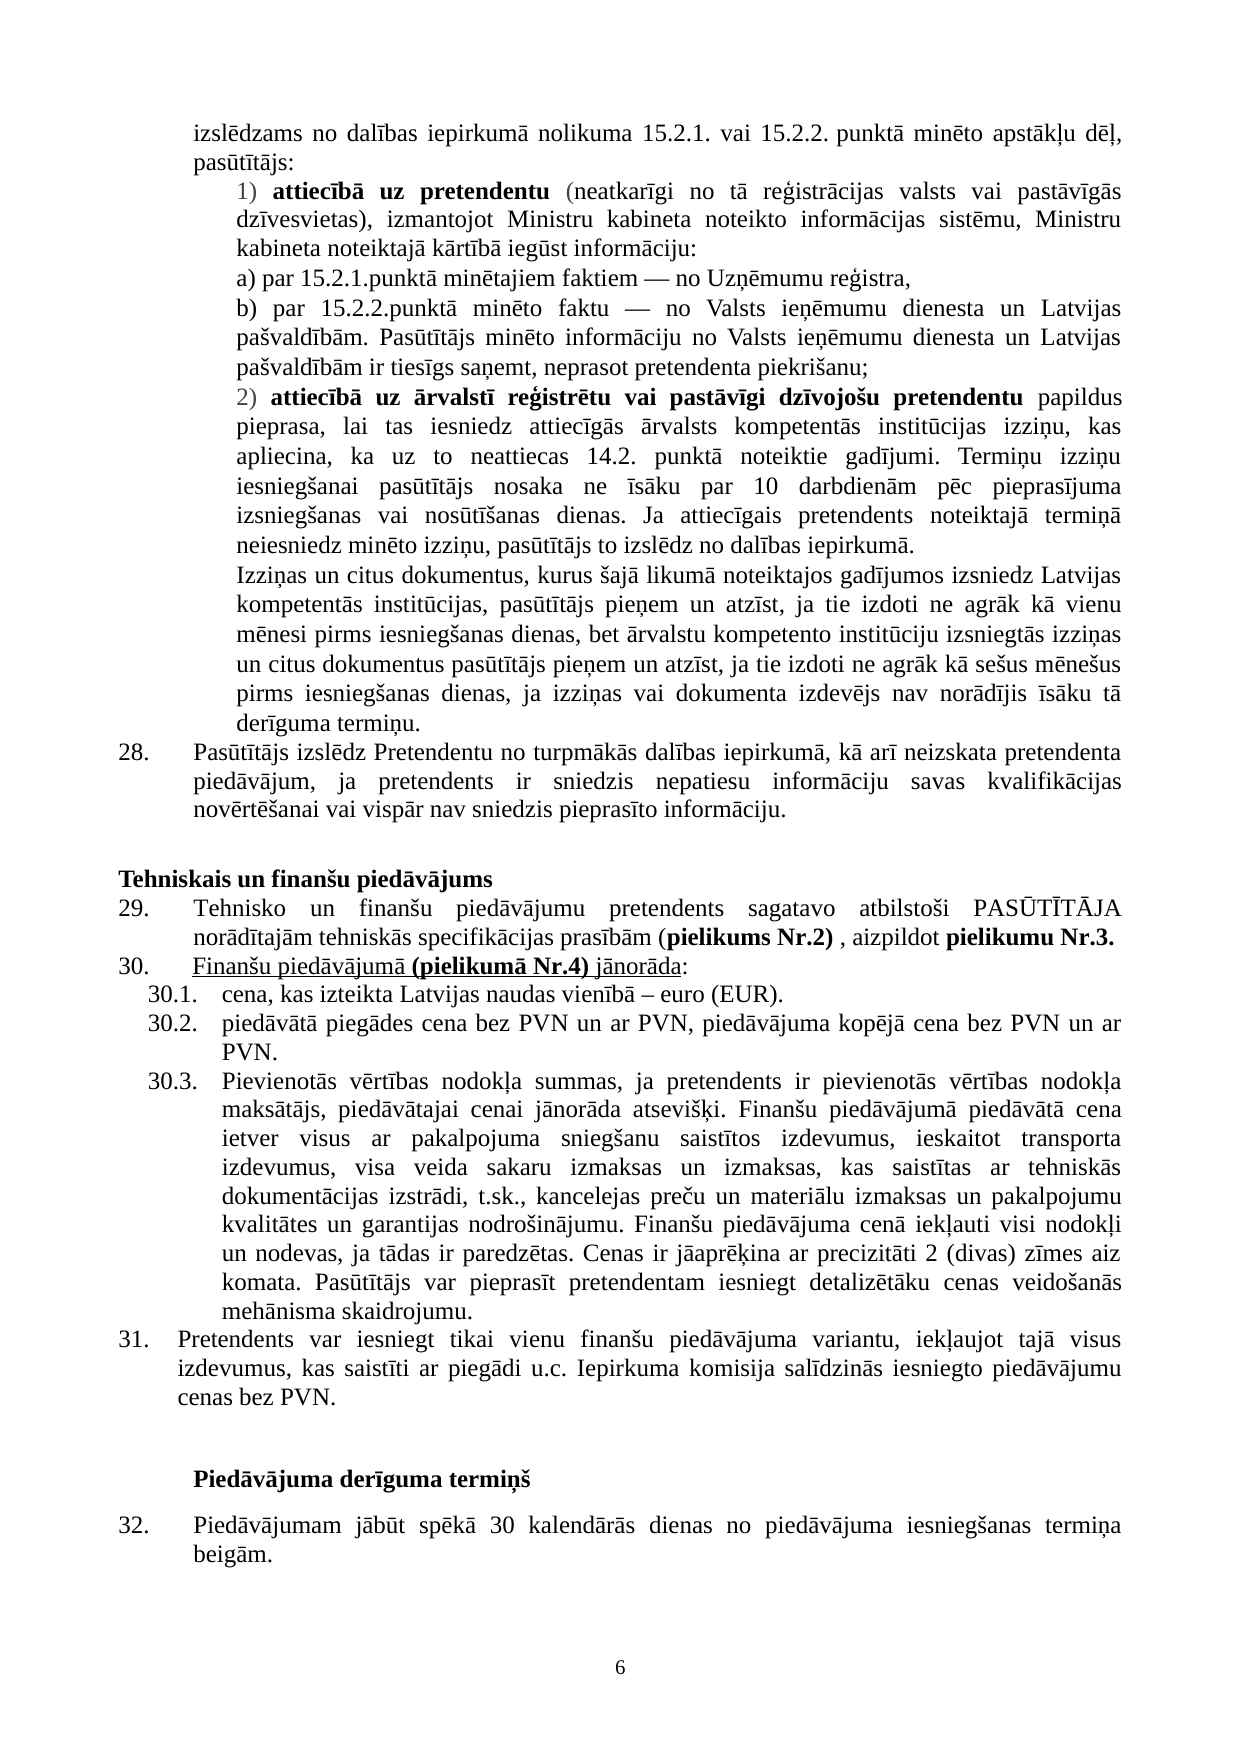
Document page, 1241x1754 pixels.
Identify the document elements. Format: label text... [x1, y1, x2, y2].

text Piedāvājuma derīguma termiņš [193, 1464, 1122, 1493]
text 1) attiecībā uz pretendentu (neatkarīgi no tā reģistrācijas valsts vai pastāvīgās dzīvesvietas), izmantojot Ministru kabineta noteikto informācijas sistēmu, Ministru kabineta noteiktajā kārtībā iegūst informāciju: [236, 176, 1122, 262]
list Pretendents var iesniegt tikai vienu finanšu piedāvājuma variantu, iekļaujot tajā visus izdevumus, kas saistīti ar piegādi u.c. Iepirkuma komisija salīdzinās iesniegto piedāvājumu cenas bez PVN. [118, 1324, 1122, 1411]
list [162, 118, 1122, 176]
text 2) attiecībā uz ārvalstī reģistrētu vai pastāvīgi dzīvojošu pretendentu papildus pieprasa, lai tas iesniedz attiecīgās ārvalsts kompetentās institūcijas izziņu, kas apliecina, ka uz to neattiecas 14.2. punktā noteiktie gadījumi. Termiņu izziņu iesniegšanai pasūtītājs nosaka ne īsāku par 10 darbdienām pēc pieprasījuma izsniegšanas vai nosūtīšanas dienas. Ja attiecīgais pretendents noteiktajā termiņā neiesniedz minēto izziņu, pasūtītājs to izslēdz no dalības iepirkumā. [236, 381, 1122, 559]
list piedāvātā piegādes cena bez PVN un ar PVN, piedāvājuma kopējā cena bez PVN un ar PVN. [148, 1008, 1122, 1066]
list Piedāvājumam jābūt spēkā 30 kalendārās dienas no piedāvājuma iesniegšanas termiņa beigām. [118, 1510, 1122, 1567]
list Tehnisko un finanšu piedāvājumu pretendents sagatavo atbilstoši PASŪTĪTĀJA norādītajām tehniskās specifikācijas prasībām (pielikums Nr.2) , aizpildot pielikumu Nr.3. [118, 893, 1122, 951]
list Pasūtītājs izslēdz Pretendentu no turpmākās dalības iepirkumā, kā arī neizskata pretendenta piedāvājum, ja pretendents ir sniedzis nepatiesu informāciju savas kvalifikācijas novērtēšanai vai vispār nav sniedzis pieprasīto informāciju. [118, 737, 1122, 823]
text Tehniskais un finanšu piedāvājums [118, 864, 1122, 893]
text a) par 15.2.1.punktā minētajiem faktiem — no Uzņēmumu reģistra, [236, 262, 1122, 292]
text b) par 15.2.2.punktā minēto faktu — no Valsts ieņēmumu dienesta un Latvijas pašvaldībām. Pasūtītājs minēto informāciju no Valsts ieņēmumu dienesta un Latvijas pašvaldībām ir tiesīgs saņemt, neprasot pretendenta piekrišanu; [236, 292, 1122, 381]
list cena, kas izteikta Latvijas naudas vienībā – euro (EUR). [148, 979, 1122, 1008]
list Pievienotās vērtības nodokļa summas, ja pretendents ir pievienotās vērtības nodokļa maksātājs, piedāvātajai cenai jānorāda atsevišķi. Finanšu piedāvājumā piedāvātā cena ietver visus ar pakalpojuma sniegšanu saistītos izdevumus, ieskaitot transporta izdevumus, visa veida sakaru izmaksas un izmaksas, kas saistītas ar tehniskās dokumentācijas izstrādi, t.sk., kancelejas preču un materiālu izmaksas un pakalpojumu kvalitātes un garantijas nodrošinājumu. Finanšu piedāvājuma cenā iekļauti visi nodokļi un nodevas, ja tādas ir paredzētas. Cenas ir jāaprēķina ar precizitāti 2 (divas) zīmes aiz komata. Pasūtītājs var pieprasīt pretendentam iesniegt detalizētāku cenas veidošanās mehānisma skaidrojumu. [148, 1066, 1122, 1324]
list Finanšu piedāvājumā (pielikumā Nr.4) jānorāda: [118, 951, 1122, 979]
text Izziņas un citus dokumentus, kurus šajā likumā noteiktajos gadījumos izsniedz Latvijas kompetentās institūcijas, pasūtītājs pieņem un atzīst, ja tie izdoti ne agrāk kā vienu mēnesi pirms iesniegšanas dienas, bet ārvalstu kompetento institūciju izsniegtās izziņas un citus dokumentus pasūtītājs pieņem un atzīst, ja tie izdoti ne agrāk kā sešus mēnešus pirms iesniegšanas dienas, ja izziņas vai dokumenta izdevējs nav norādījis īsāku tā derīguma termiņu. [236, 559, 1122, 737]
